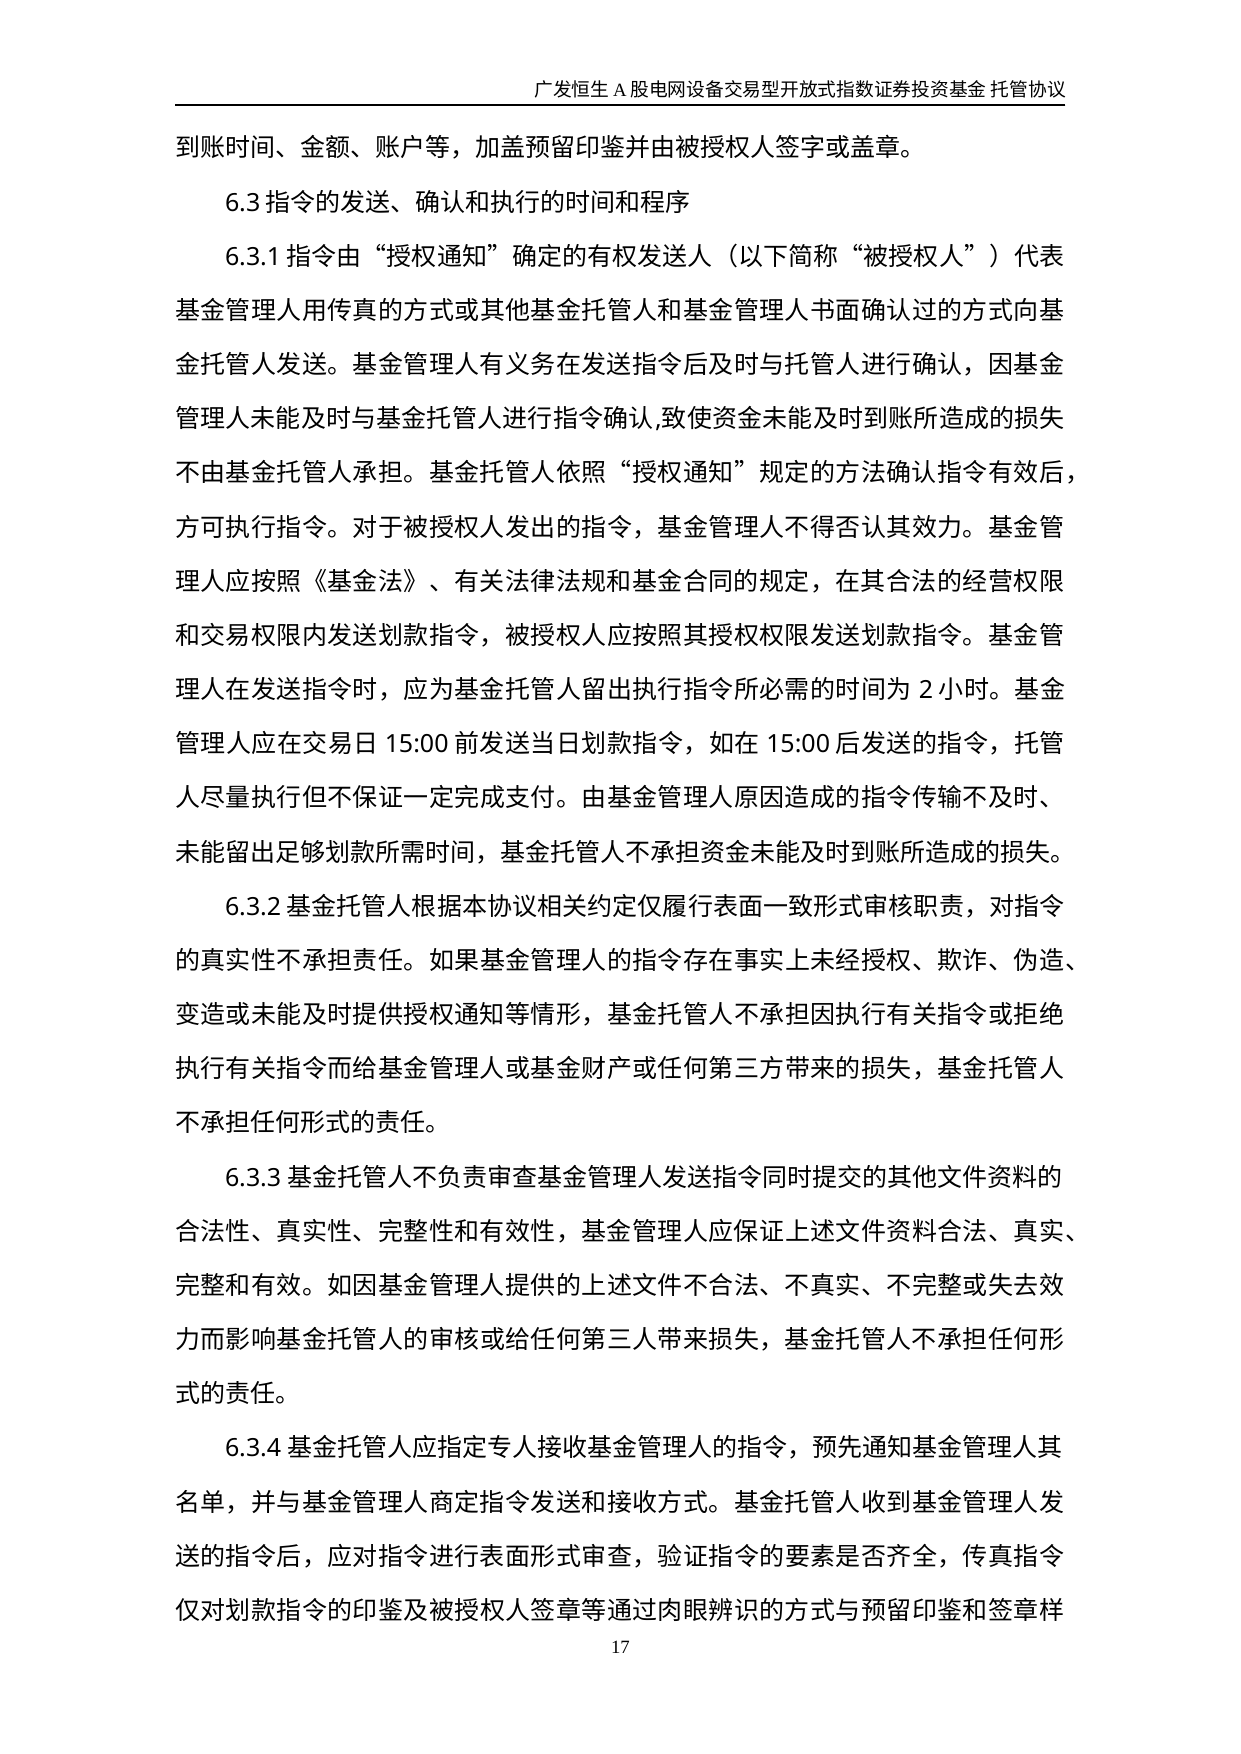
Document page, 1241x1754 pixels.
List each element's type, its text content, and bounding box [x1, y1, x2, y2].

text 6.3指令的发送、确认和执行的时间和程序 [175, 168, 1065, 222]
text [175, 1413, 1065, 1630]
text 6.3.1指令由“授权通知”确定的有权发送人（以下简称“被授权人”）代表基金管理人用传真的方式或其他基金托管人和基金管理人书面确认过的方式向基金托管人发送。基金管理人有义务在发送指令后及时与托管人进行确认，因基金管理人未能及时与基金托管人进行指令确认,致使资金未能及时到账所造成的损失不由基金托管人承担。基金托管人依照“授权通知”规定的方法确认指令有效后，方可执行指令。对于被授权人发出的指令，基金管理人不得否认其效力。基金管理人应按照《基金法》、有关法律法规和基金合同的规定，在其合法的经营权限和交易权限内发送划款指令，被授权人应按照其授权权限发送划款指令。基金管理人在发送指令时，应为基金托管人留出执行指令所必需的时间为2小时。基金管理人应在交易日15:00前发送当日划款指令，如在15:00后发送的指令，托管人尽量执行但不保证一定完成支付。由基金管理人原因造成的指令传输不及时、未能留出足够划款所需时间，基金托管人不承担资金未能及时到账所造成的损失。 [175, 222, 1065, 872]
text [175, 113, 1065, 168]
text 6.3.2基金托管人根据本协议相关约定仅履行表面一致形式审核职责，对指令的真实性不承担责任。如果基金管理人的指令存在事实上未经授权、欺诈、伪造、变造或未能及时提供授权通知等情形，基金托管人不承担因执行有关指令或拒绝执行有关指令而给基金管理人或基金财产或任何第三方带来的损失，基金托管人不承担任何形式的责任。 [175, 872, 1065, 1143]
text 6.3.3 基金托管人不负责审查基金管理人发送指令同时提交的其他文件资料的合法性、真实性、完整性和有效性，基金管理人应保证上述文件资料合法、真实、完整和有效。如因基金管理人提供的上述文件不合法、不真实、不完整或失去效力而影响基金托管人的审核或给任何第三人带来损失，基金托管人不承担任何形式的责任。 [175, 1143, 1065, 1413]
